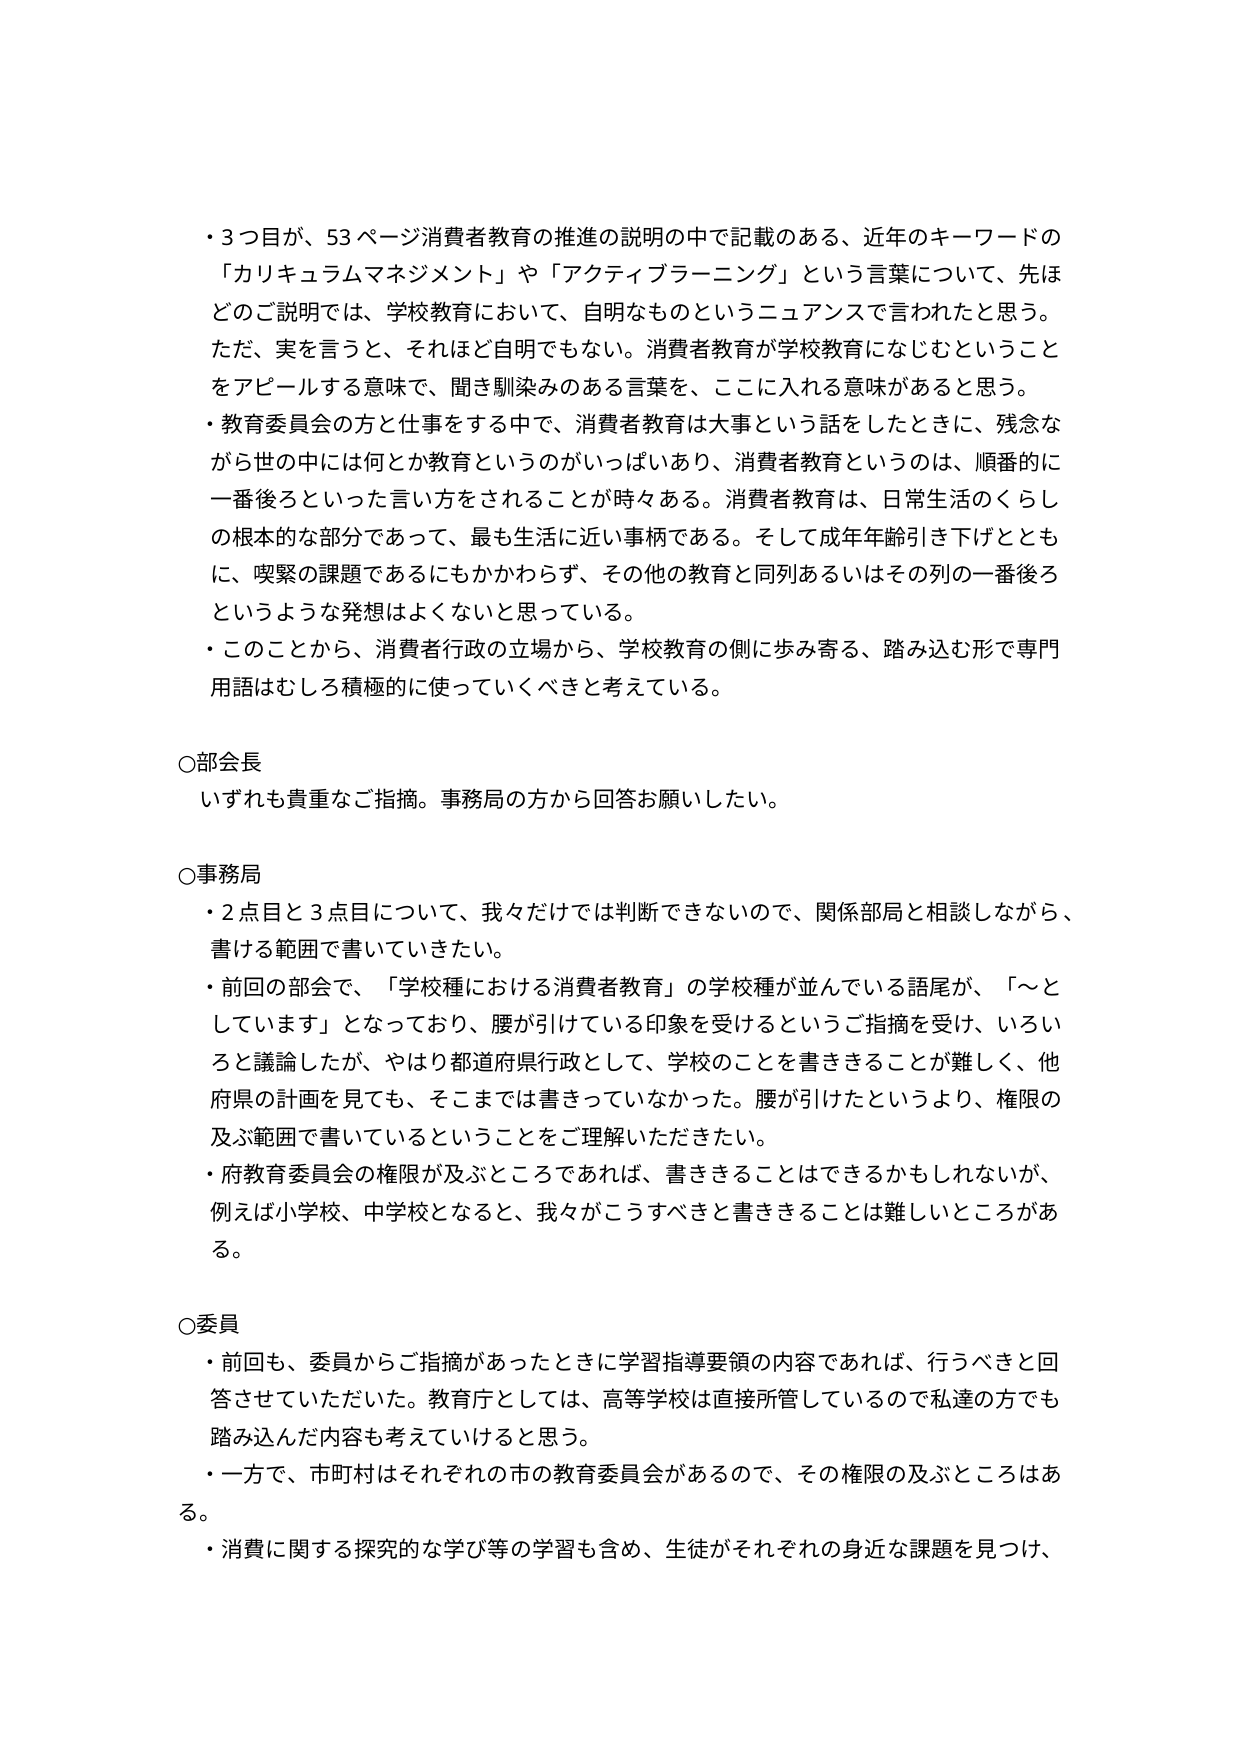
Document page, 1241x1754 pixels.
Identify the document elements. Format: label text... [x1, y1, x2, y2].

text いずれも貴重なご指摘。事務局の方から回答お願いしたい。 [177, 779, 1063, 817]
text ○委員 [177, 1304, 1063, 1342]
text ・一方で、市町村はそれぞれの市の教育委員会があるので、その権限の及ぶところはある。 [177, 1454, 1063, 1529]
text ・3つ目が、53ページ消費者教育の推進の説明の中で記載のある、近年のキーワードの「カリキュラムマネジメント」や「アクティブラーニング」という言葉について、先ほどのご説明では、学校教育において、自明なものというニュアンスで言われたと思う。ただ、実を言うと、それほど自明でもない。消費者教育が学校教育になじむということをアピールする意味で、聞き馴染みのある言葉を、ここに入れる意味があると思う。 [199, 217, 1063, 404]
text ○事務局 [177, 854, 1063, 892]
text ・前回の部会で、「学校種における消費者教育」の学校種が並んでいる語尾が、「～としています」となっており、腰が引けている印象を受けるというご指摘を受け、いろいろと議論したが、やはり都道府県行政として、学校のことを書ききることが難しく、他府県の計画を見ても、そこまでは書きっていなかった。腰が引けたというより、権限の及ぶ範囲で書いているということをご理解いただきたい。 [199, 967, 1063, 1154]
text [199, 1529, 1063, 1567]
text ・府教育委員会の権限が及ぶところであれば、書ききることはできるかもしれないが、例えば小学校、中学校となると、我々がこうすべきと書ききることは難しいところがある。 [199, 1154, 1063, 1267]
text ・前回も、委員からご指摘があったときに学習指導要領の内容であれば、行うべきと回答させていただいた。教育庁としては、高等学校は直接所管しているので私達の方でも踏み込んだ内容も考えていけると思う。 [199, 1342, 1063, 1454]
text ・2点目と3点目について、我々だけでは判断できないので、関係部局と相談しながら、書ける範囲で書いていきたい。 [199, 892, 1063, 967]
text ○部会長 [177, 742, 1063, 779]
text ・教育委員会の方と仕事をする中で、消費者教育は大事という話をしたときに、残念ながら世の中には何とか教育というのがいっぱいあり、消費者教育というのは、順番的に一番後ろといった言い方をされることが時々ある。消費者教育は、日常生活のくらしの根本的な部分であって、最も生活に近い事柄である。そして成年年齢引き下げとともに、喫緊の課題であるにもかかわらず、その他の教育と同列あるいはその列の一番後ろというような発想はよくないと思っている。 [199, 404, 1063, 629]
text ・このことから、消費者行政の立場から、学校教育の側に歩み寄る、踏み込む形で専門用語はむしろ積極的に使っていくべきと考えている。 [199, 629, 1063, 704]
